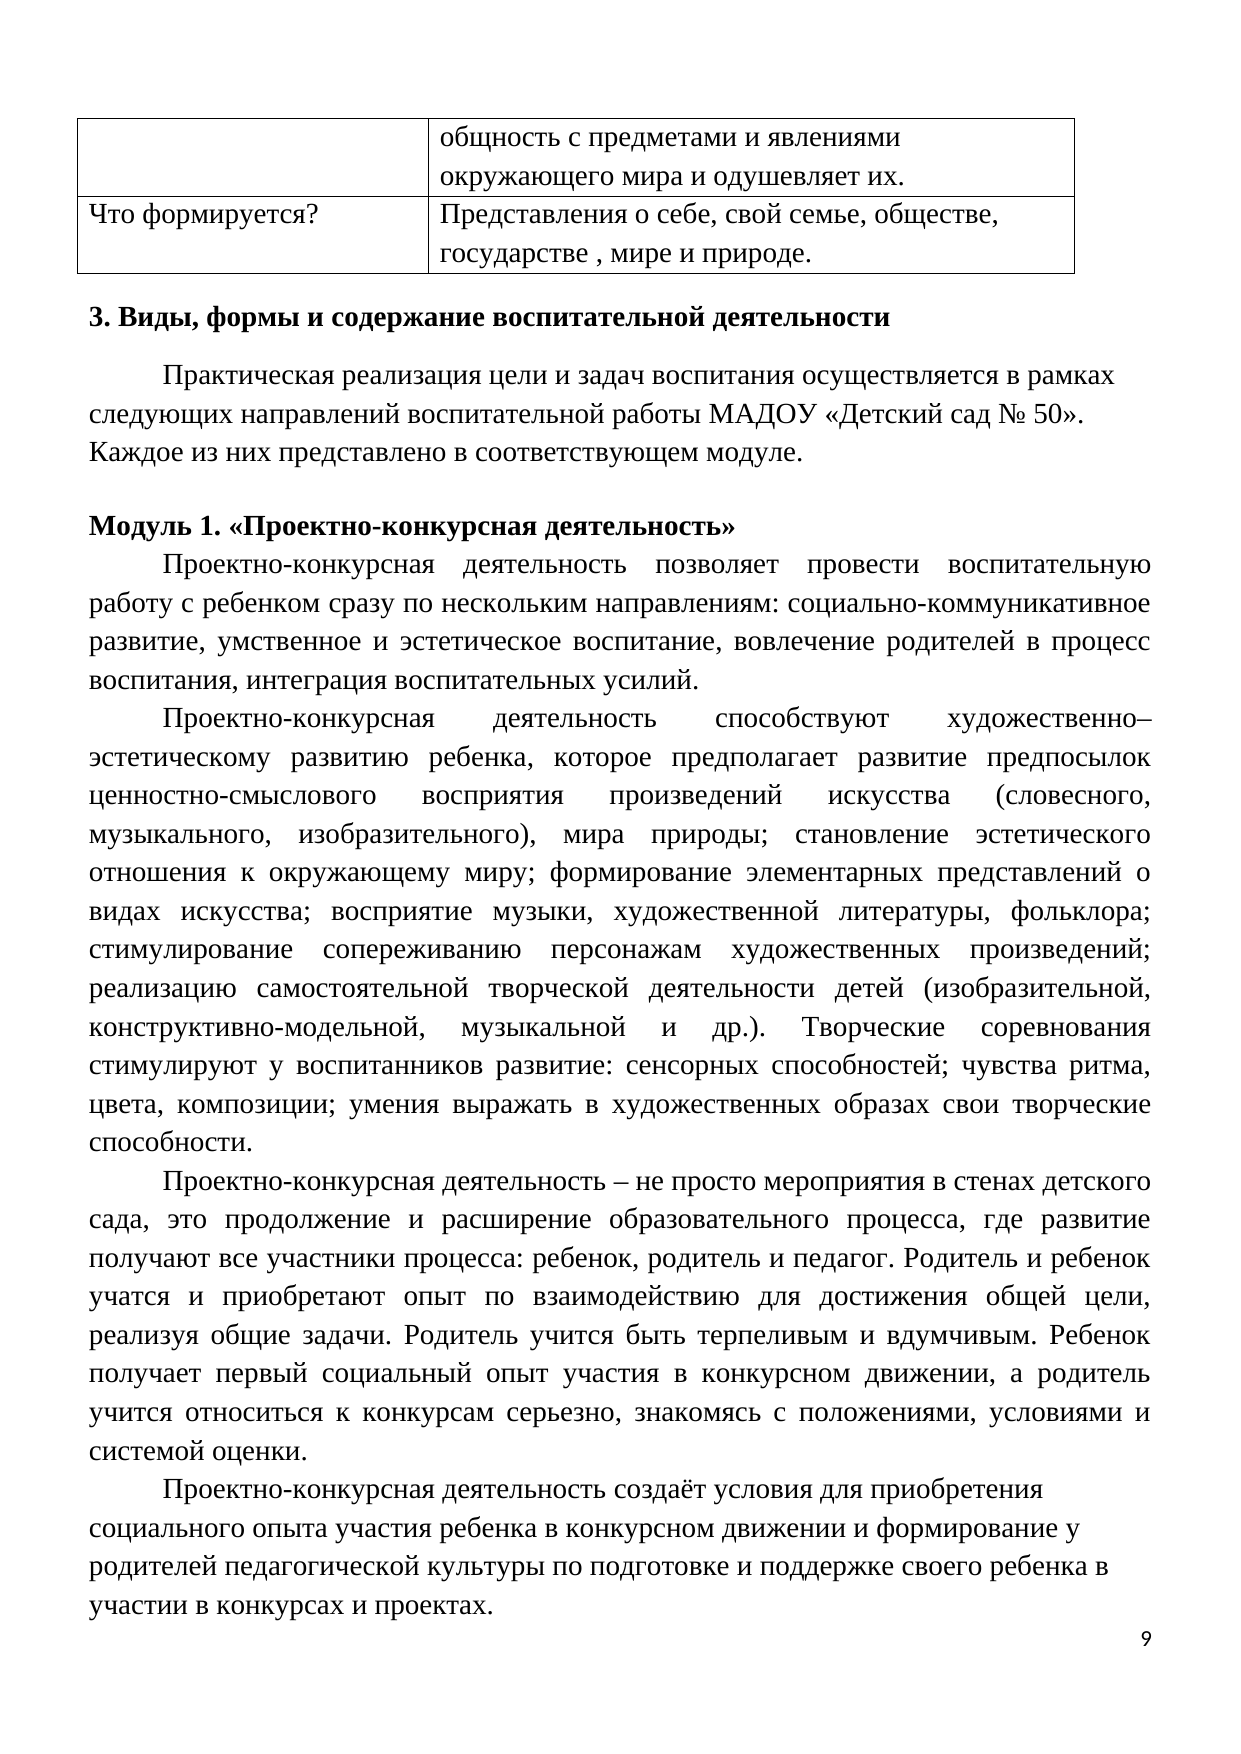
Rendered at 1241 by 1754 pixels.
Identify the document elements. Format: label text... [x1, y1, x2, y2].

text Проектно-конкурсная деятельность способствуют художественно–эстетическому развитию ребенка, которое предполагает развитие предпосылок ценностно-смыслового восприятия произведений искусства (словесного, музыкального, изобразительного), мира природы; становление эстетического отношения к окружающему миру; формирование элементарных представлений о видах искусства; восприятие музыки, художественной литературы, фольклора; стимулирование сопереживанию персонажам художественных произведений; реализацию самостоятельной творческой деятельности детей (изобразительной, конструктивно-модельной, музыкальной и др.). Творческие соревнования стимулируют у воспитанников развитие: сенсорных способностей; чувства ритма, цвета, композиции; умения выражать в художественных образах свои творческие способности. [89, 700, 1152, 1158]
text Проектно-конкурсная деятельность позволяет провести воспитательную работу с ребенком сразу по нескольким направлениям: социально-коммуникативное развитие, умственное и эстетическое воспитание, вовлечение родителей в процесс воспитания, интеграция воспитательных усилий. [89, 546, 1152, 695]
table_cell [78, 119, 428, 196]
text Проектно-конкурсная деятельность – не просто мероприятия в стенах детского сада, это продолжение и расширение образовательного процесса, где развитие получают все участники процесса: ребенок, родитель и педагог. Родитель и ребенок учатся и приобретают опыт по взаимодействию для достижения общей цели, реализуя общие задачи. Родитель учится быть терпеливым и вдумчивым. Ребенок получает первый социальный опыт участия в конкурсном движении, а родитель учится относиться к конкурсам серьезно, знакомясь с положениями, условиями и системой оценки. [89, 1163, 1152, 1466]
text Модуль 1. «Проектно-конкурсная деятельность» [89, 508, 1152, 541]
text Практическая реализация цели и задач воспитания осуществляется в рамках следующих направлений воспитательной работы МАДОУ «Детский сад № 50». Каждое из них представлено в соответствующем модуле. [89, 357, 1152, 503]
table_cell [429, 119, 1074, 196]
text Проектно-конкурсная деятельность создаёт условия для приобретения социального опыта участия ребенка в конкурсном движении и формирование у родителей педагогической культуры по подготовке и поддержке своего ребенка в участии в конкурсах и проектах. [89, 1471, 1152, 1620]
table_cell Что формируется? [78, 197, 428, 273]
table_cell Представления о себе, свой семье, обществе, государстве , мире и природе. [429, 197, 1074, 273]
text 3. Виды, формы и содержание воспитательной деятельности [89, 299, 1152, 332]
